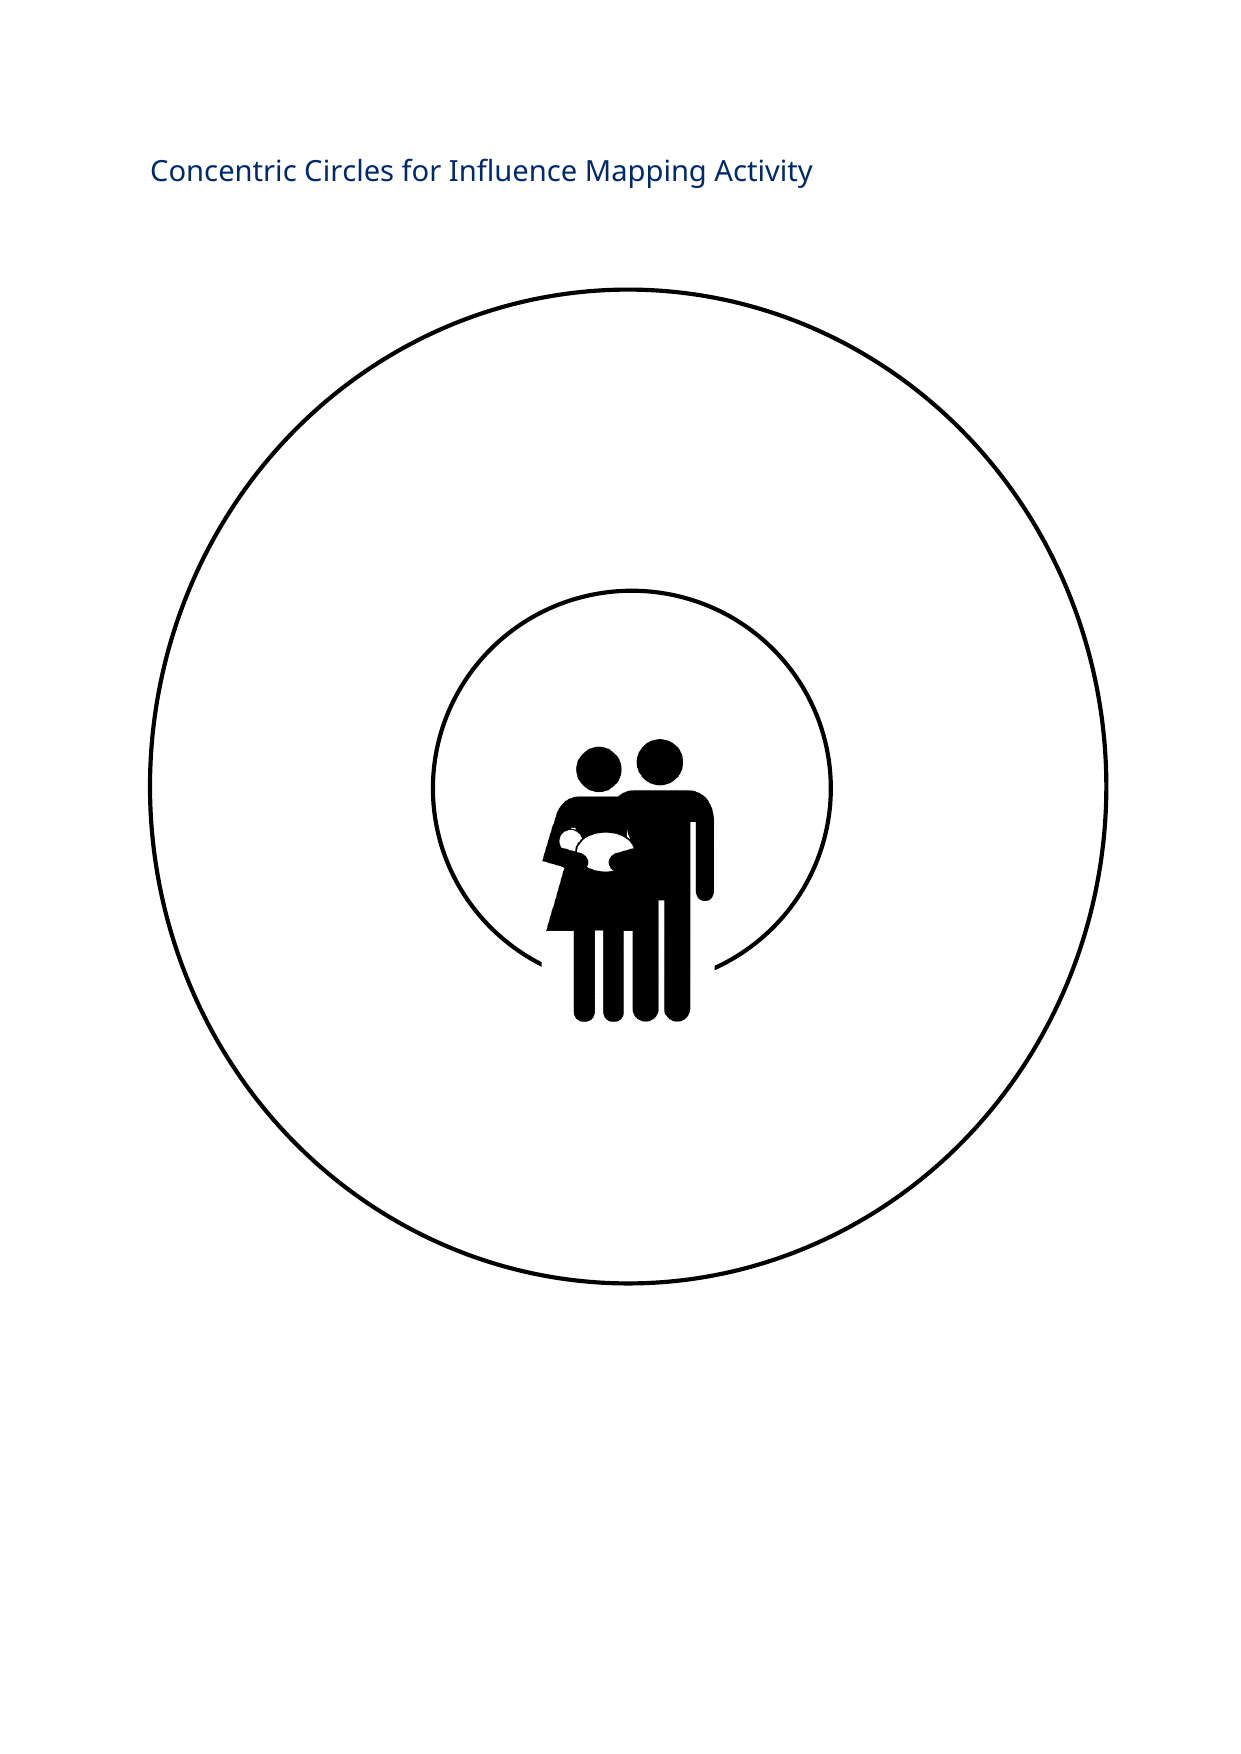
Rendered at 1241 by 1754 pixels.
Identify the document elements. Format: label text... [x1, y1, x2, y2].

subtitle Concentric Circles for Influence Mapping Activity [150, 150, 1090, 190]
picture [541, 738, 715, 1022]
